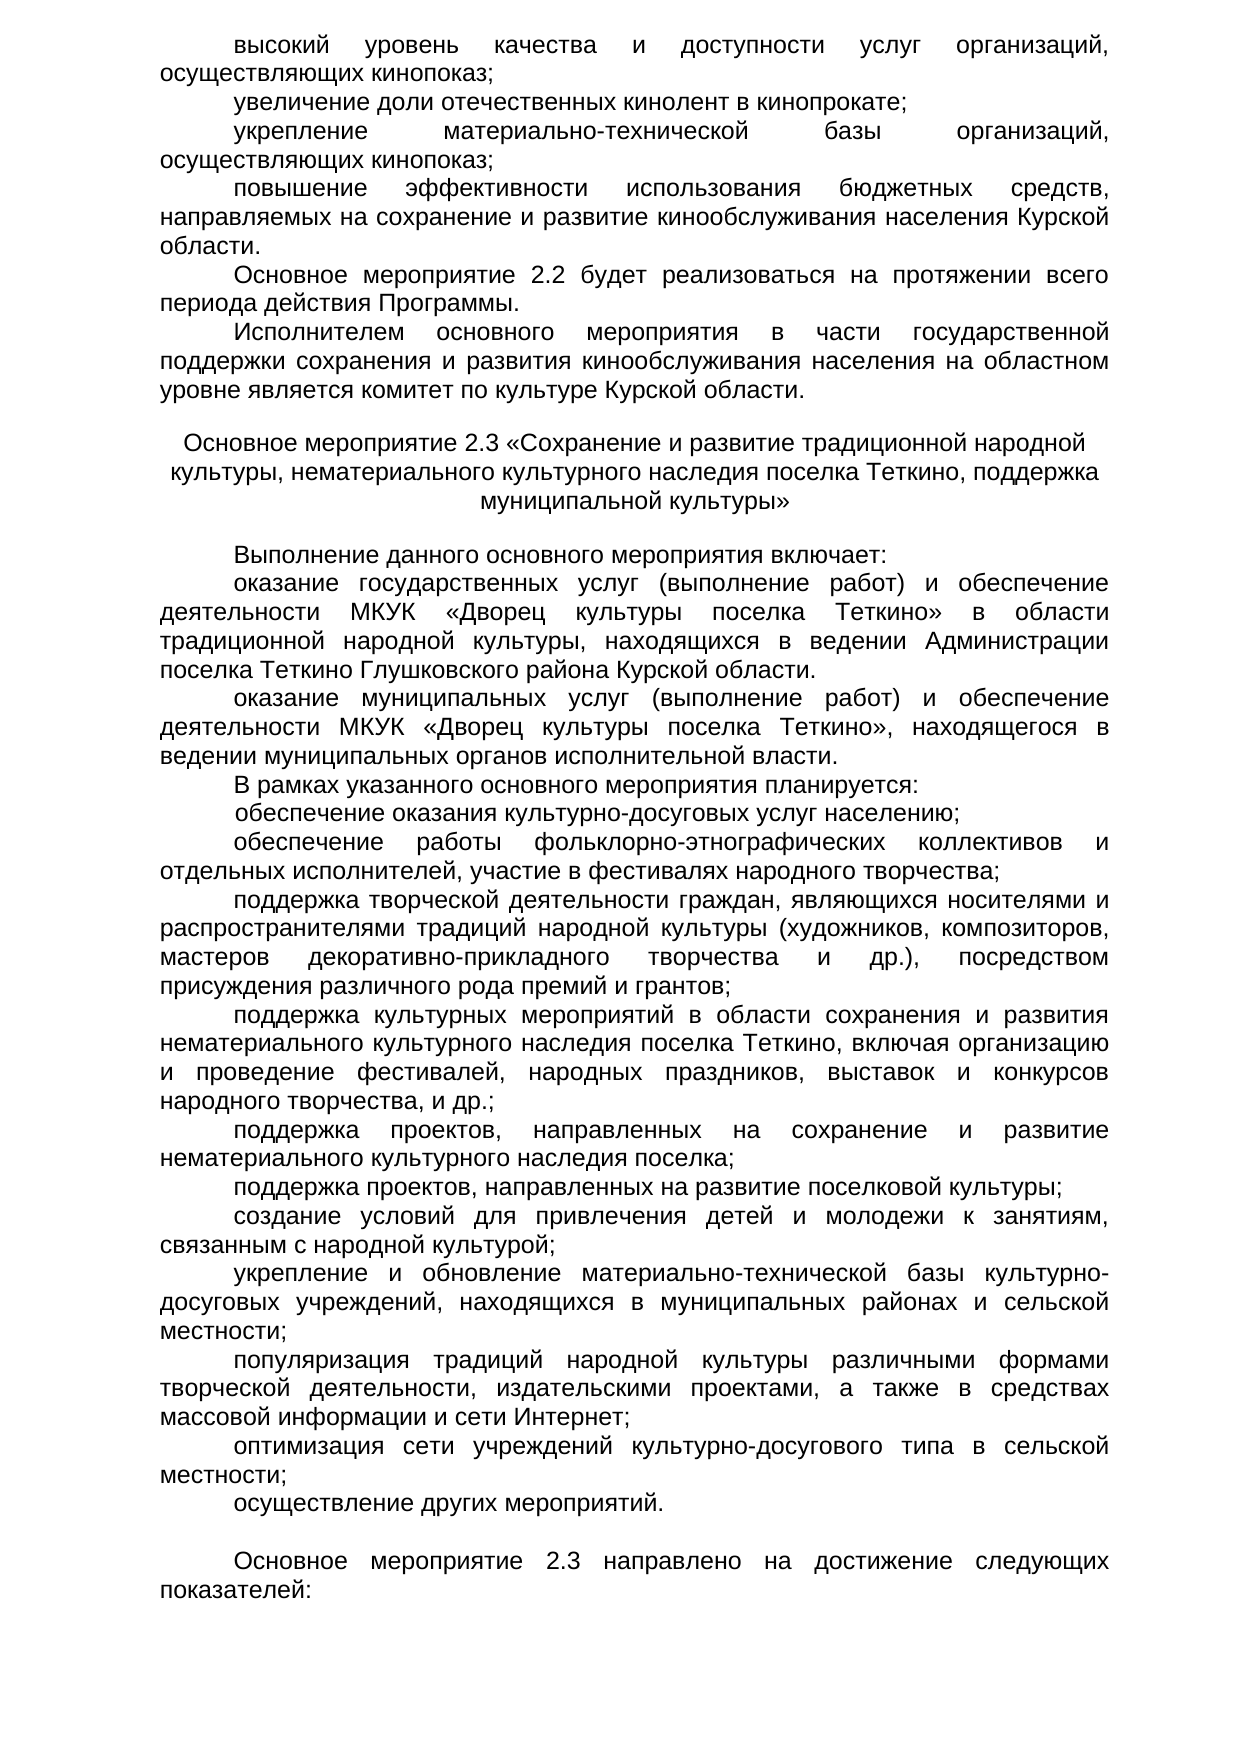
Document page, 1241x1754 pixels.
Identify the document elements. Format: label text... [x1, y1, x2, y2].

text оптимизация сети учреждений культурно-досугового типа в сельской местности; [159, 1431, 1110, 1488]
text Основное мероприятие 2.3 направлено на достижение следующих показателей: [159, 1546, 1110, 1603]
text осуществление других мероприятий. [233, 1488, 1110, 1517]
text Выполнение данного основного мероприятия включает: [159, 539, 1110, 568]
text обеспечение оказания культурно-досуговых услуг населению; [234, 798, 1110, 827]
text поддержка культурных мероприятий в области сохранения и развития нематериального культурного наследия поселка Теткино, включая организацию и проведение фестивалей, народных праздников, выставок и конкурсов народного творчества, и др.; [159, 999, 1110, 1114]
text популяризация традиций народной культуры различными формами творческой деятельности, издательскими проектами, а также в средствах массовой информации и сети Интернет; [159, 1344, 1110, 1431]
text увеличение доли отечественных кинолент в кинопрокате; [159, 87, 1110, 116]
text оказание муниципальных услуг (выполнение работ) и обеспечение деятельности МКУК «Дворец культуры поселка Теткино», находящегося в ведении муниципальных органов исполнительной власти. [159, 683, 1110, 769]
text укрепление и обновление материально-технической базы культурно-досуговых учреждений, находящихся в муниципальных районах и сельской местности; [159, 1258, 1110, 1344]
text Основное мероприятие 2.3 «Сохранение и развитие традиционной народной культуры, нематериального культурного наследия поселка Теткино, поддержка муниципальной культуры» [159, 428, 1110, 514]
text повышение эффективности использования бюджетных средств, направляемых на сохранение и развитие кинообслуживания населения Курской области. [159, 173, 1110, 259]
text поддержка проектов, направленных на развитие поселковой культуры; [159, 1172, 1110, 1201]
text поддержка творческой деятельности граждан, являющихся носителями и распространителями традиций народной культуры (художников, композиторов, мастеров декоративно-прикладного творчества и др.), посредством присуждения различного рода премий и грантов; [159, 884, 1110, 999]
text Основное мероприятие 2.2 будет реализоваться на протяжении всего периода действия Программы. [159, 259, 1110, 317]
text поддержка проектов, направленных на сохранение и развитие нематериального культурного наследия поселка; [159, 1114, 1110, 1172]
text Исполнителем основного мероприятия в части государственной поддержки сохранения и развития кинообслуживания населения на областном уровне является комитет по культуре Курской области. [159, 317, 1110, 403]
text создание условий для привлечения детей и молодежи к занятиям, связанным с народной культурой; [159, 1201, 1110, 1258]
text высокий уровень качества и доступности услуг организаций, осуществляющих кинопоказ; [159, 29, 1110, 87]
text укрепление материально-технической базы организаций, осуществляющих кинопоказ; [159, 116, 1110, 173]
text обеспечение работы фольклорно-этнографических коллективов и отдельных исполнителей, участие в фестивалях народного творчества; [159, 827, 1110, 884]
text оказание государственных услуг (выполнение работ) и обеспечение деятельности МКУК «Дворец культуры поселка Теткино» в области традиционной народной культуры, находящихся в ведении Администрации поселка Теткино Глушковского района Курской области. [159, 568, 1110, 683]
text В рамках указанного основного мероприятия планируется: [159, 769, 1110, 798]
